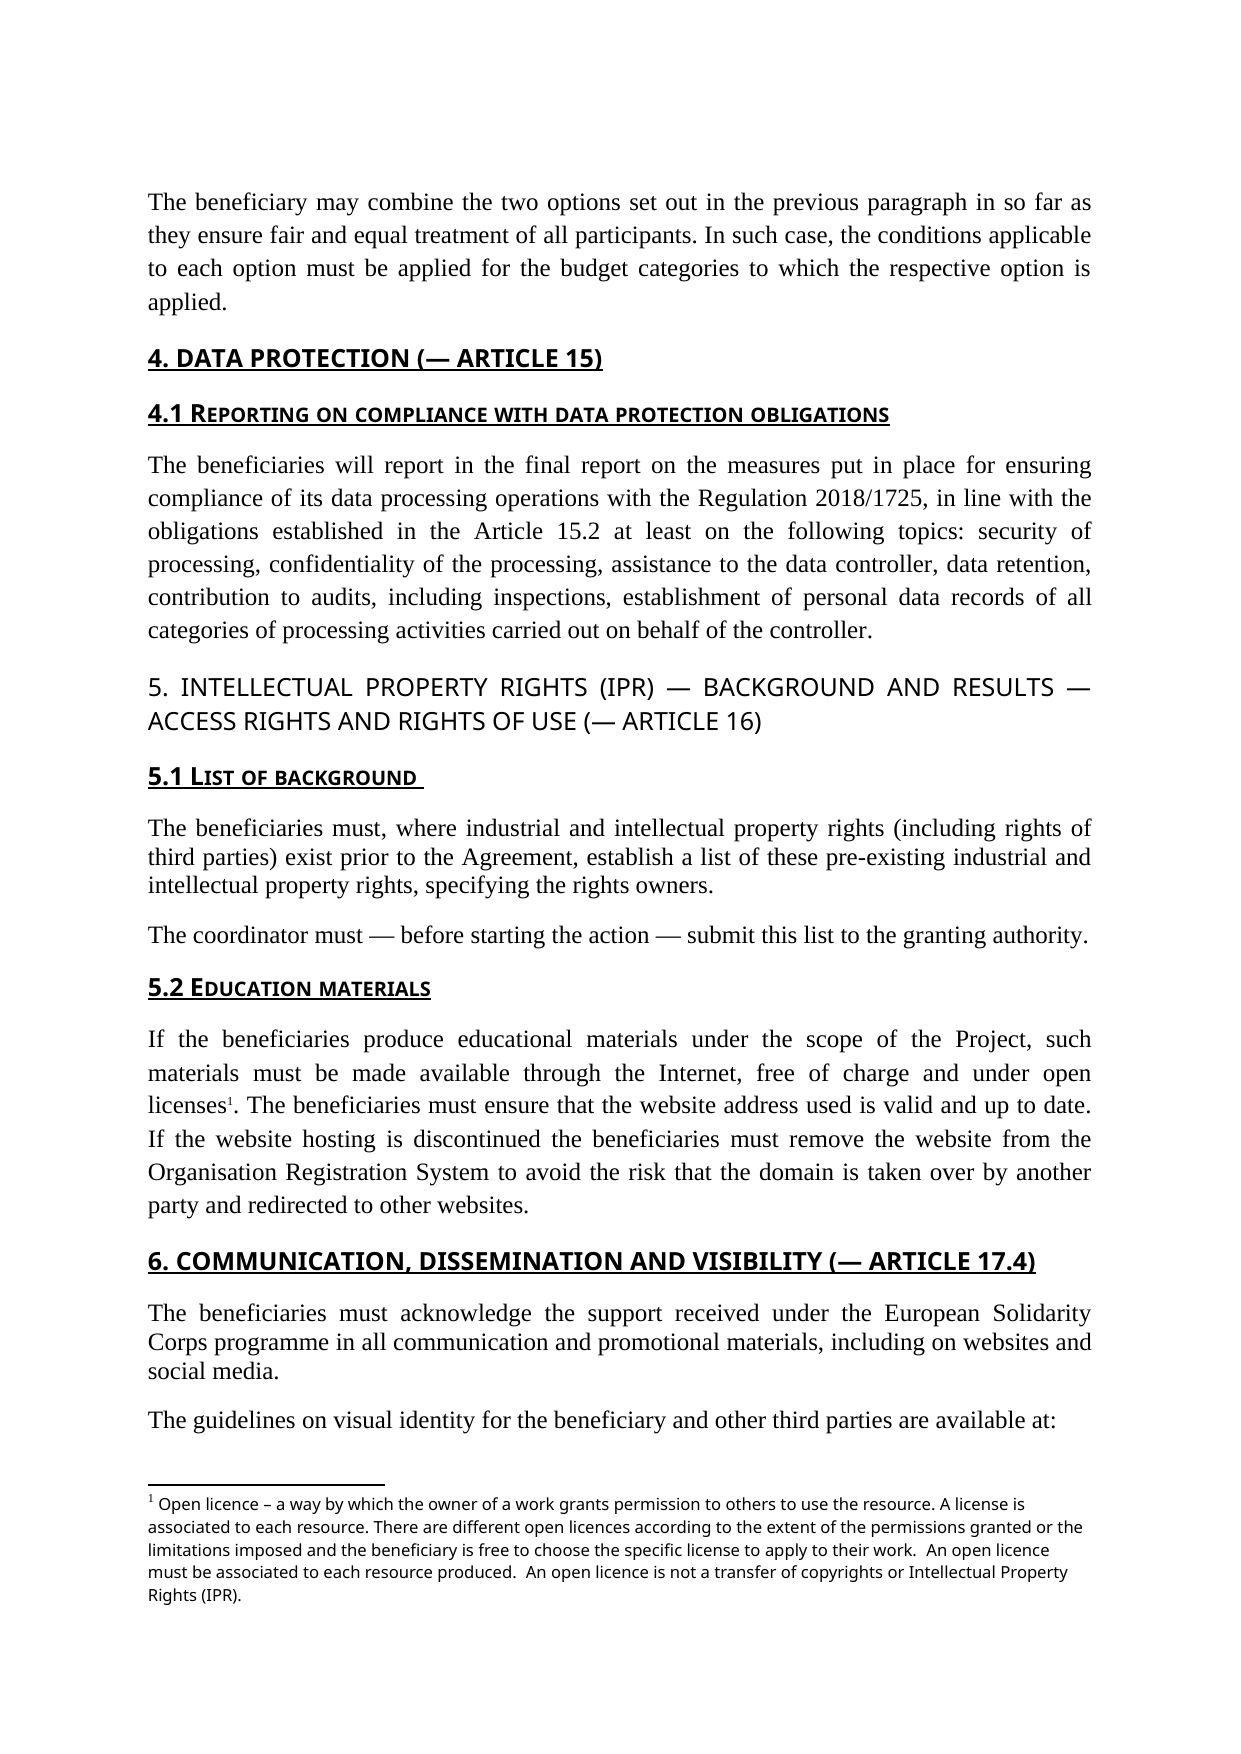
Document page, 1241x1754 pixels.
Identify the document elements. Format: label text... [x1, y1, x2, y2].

text The beneficiaries will report in the final report on the measures put in place for ensuring compliance of its data processing operations with the Regulation 2018/1725, in line with the obligations established in the Article 15.2 at least on the following topics: security of processing, confidentiality of the processing, assistance to the data controller, data retention, contribution to audits, including inspections, establishment of personal data records of all categories of processing activities carried out on behalf of the controller. [148, 450, 1093, 644]
text 4. Data protection (— Article 15) [148, 340, 1093, 374]
text If the beneficiaries produce educational materials under the scope of the Project, such materials must be made available through the Internet, free of charge and under open licenses. The beneficiaries must ensure that the website address used is valid and up to date. If the website hosting is discontinued the beneficiaries must remove the website from the Organisation Registration System to avoid the risk that the domain is taken over by another party and redirected to other websites. [148, 1024, 1093, 1218]
text 6. Communication, dissemination and visibility (— Article 17.4) [148, 1243, 1093, 1278]
text The beneficiaries must, where industrial and intellectual property rights (including rights of third parties) exist prior to the Agreement, establish a list of these pre-existing industrial and intellectual property rights, specifying the rights owners. [148, 813, 1093, 899]
text The coordinator must — before starting the action — submit this list to the granting authority. [148, 920, 1093, 949]
text The beneficiaries must acknowledge the support received under the European Solidarity Corps programme in all communication and promotional materials, including on websites and social media. [148, 1298, 1093, 1385]
text 5.1 List of background [148, 758, 1093, 792]
text 4.1 Reporting on compliance with data protection obligations [148, 395, 1093, 429]
text The beneficiary may combine the two options set out in the previous paragraph in so far as they ensure fair and equal treatment of all participants. In such case, the conditions applicable to each option must be applied for the budget categories to which the respective option is applied. [148, 187, 1093, 315]
text 5. Intellectual property rights (IPR) — Background and results — Access rights and rights of use (— Article 16) [148, 669, 1093, 737]
text The guidelines on visual identity for the beneficiary and other third parties are available at: [148, 1406, 1093, 1434]
text 5.2 Education materials [148, 970, 1093, 1004]
